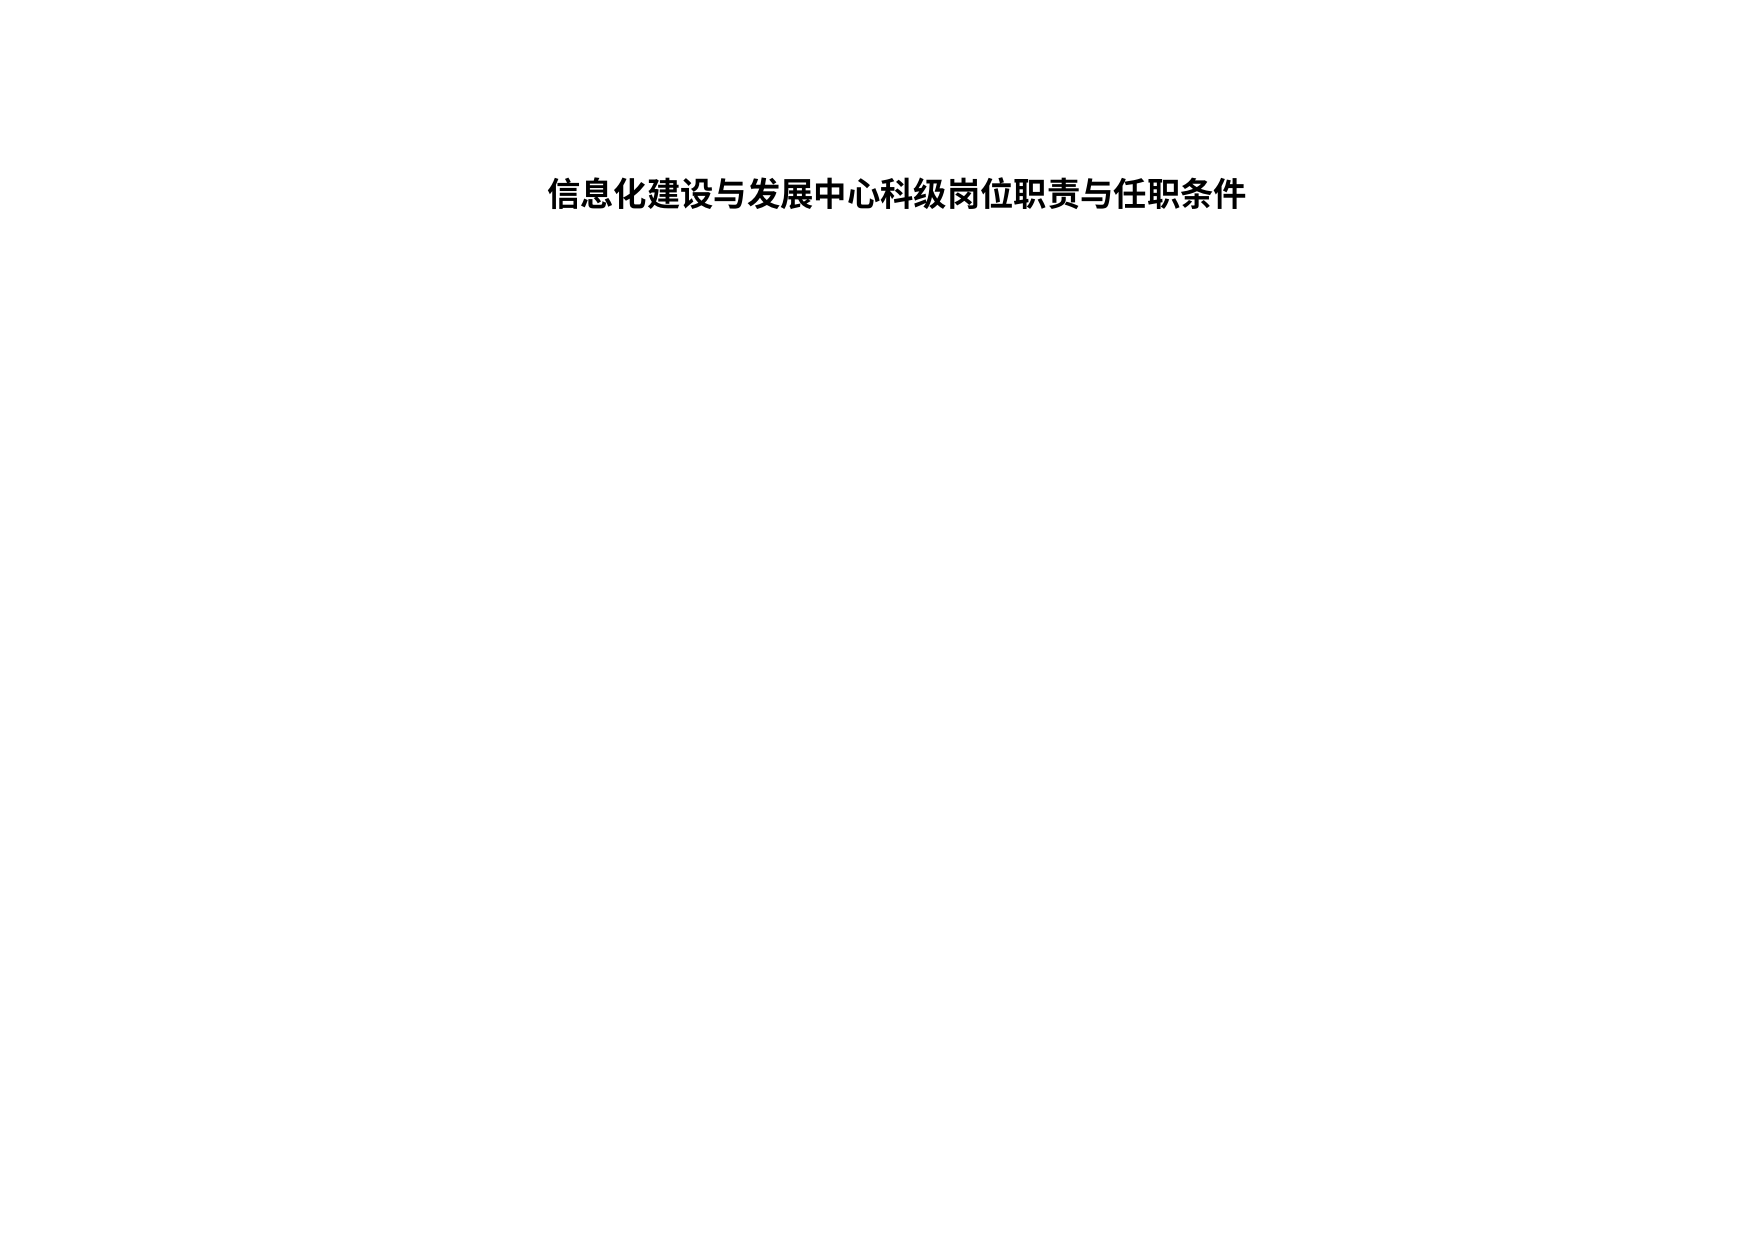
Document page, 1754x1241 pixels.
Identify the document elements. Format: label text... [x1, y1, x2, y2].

text 信息化建设与发展中心科级岗位职责与任职条件 [120, 167, 1673, 216]
